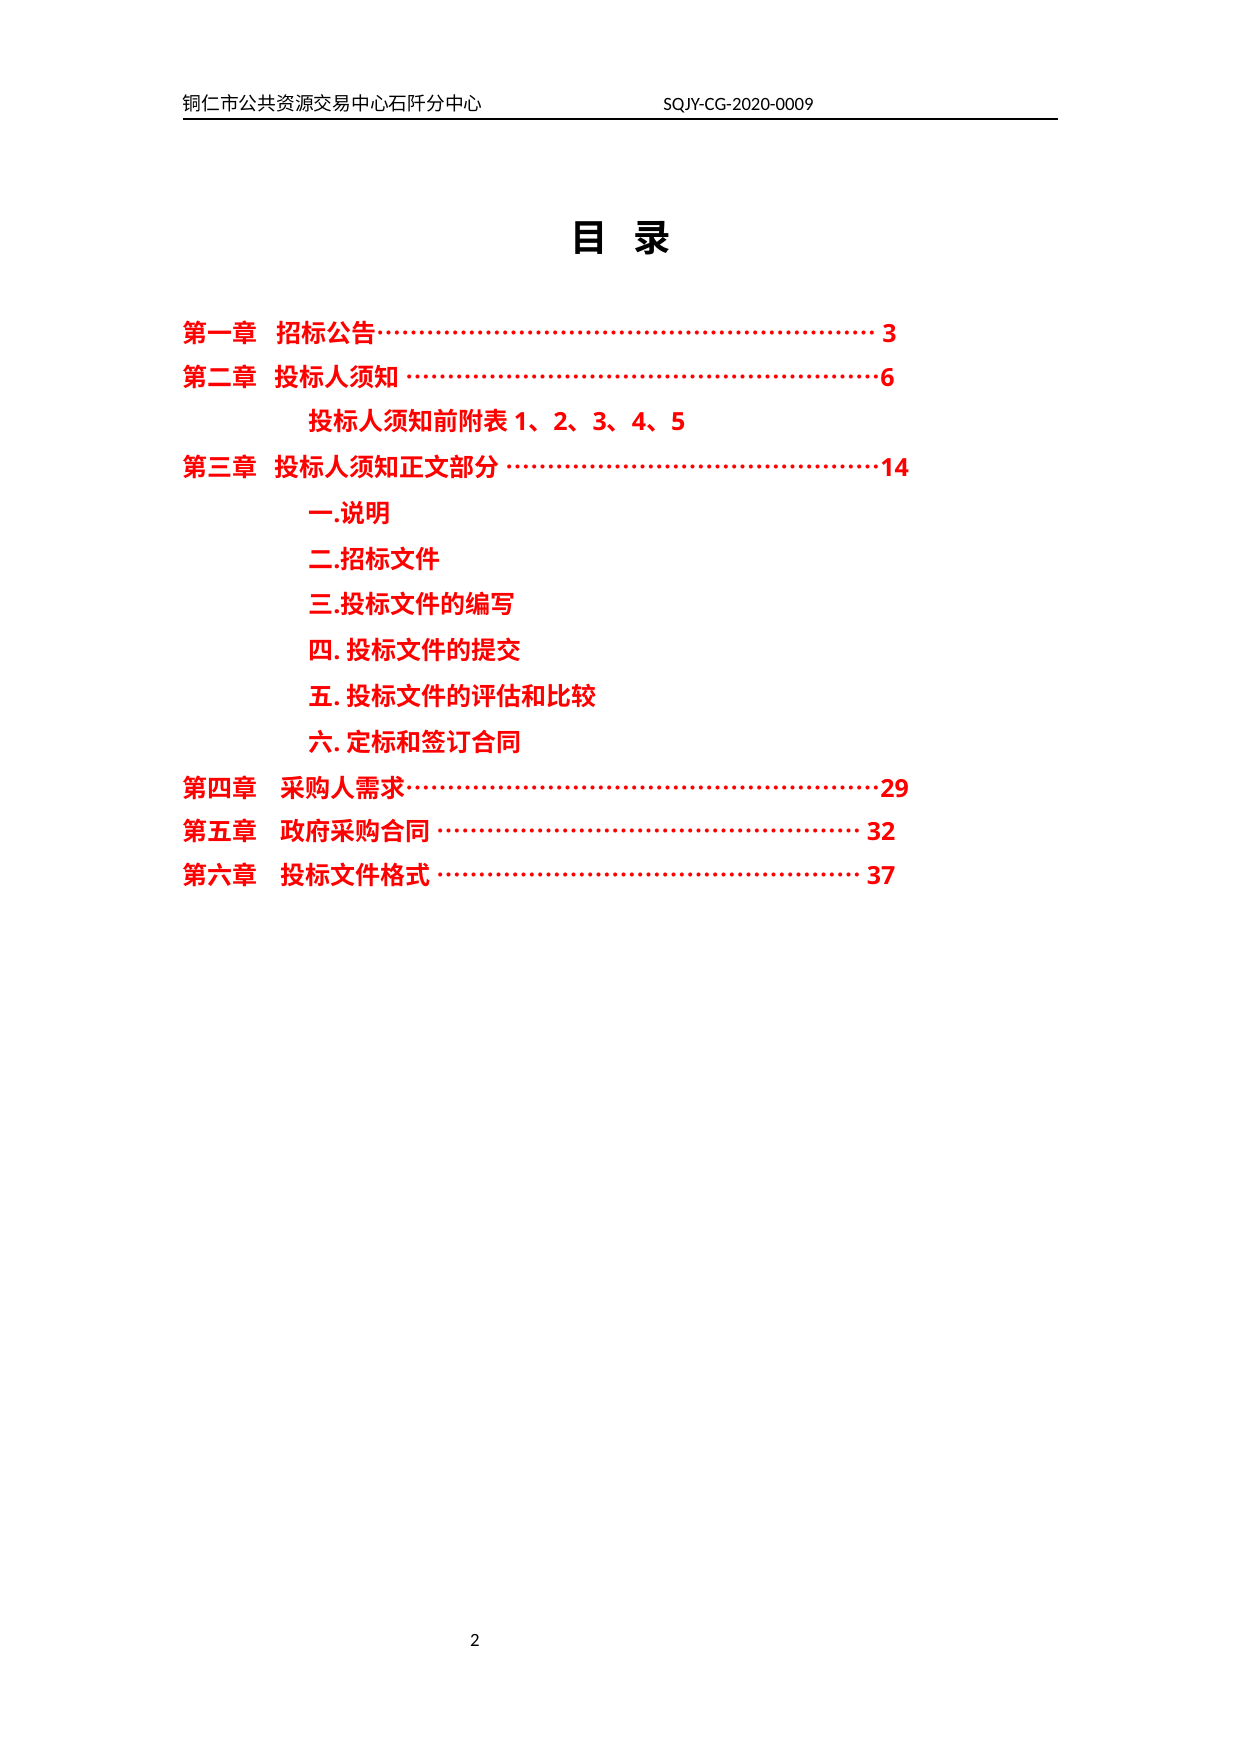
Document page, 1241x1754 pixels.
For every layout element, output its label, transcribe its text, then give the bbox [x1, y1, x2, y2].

text 二.招标文件 [182, 531, 1058, 577]
text 第三章 投标人须知正文部分 ………………………………………14 [182, 440, 1058, 486]
text 四. 投标文件的提交 [182, 623, 1058, 669]
text 一.说明 [182, 486, 1058, 531]
text 六. 定标和签订合同 [182, 715, 1058, 761]
text 目 录 [182, 208, 1058, 263]
text 五. 投标文件的评估和比较 [182, 669, 1058, 715]
text 投标人须知前附表 1、2、3、4、5 [182, 394, 1058, 440]
text 第五章 政府采购合同 …………………………………………… 32 [182, 804, 1058, 848]
text 第六章 投标文件格式 …………………………………………… 37 [182, 848, 1058, 892]
list 招标公告…………………………………………………… 3 [182, 306, 1058, 350]
text 三.投标文件的编写 [182, 577, 1058, 623]
text 第二章 投标人须知 …………………………………………………6 [182, 350, 1058, 394]
text 第四章 采购人需求…………………………………………………29 [182, 761, 1058, 804]
